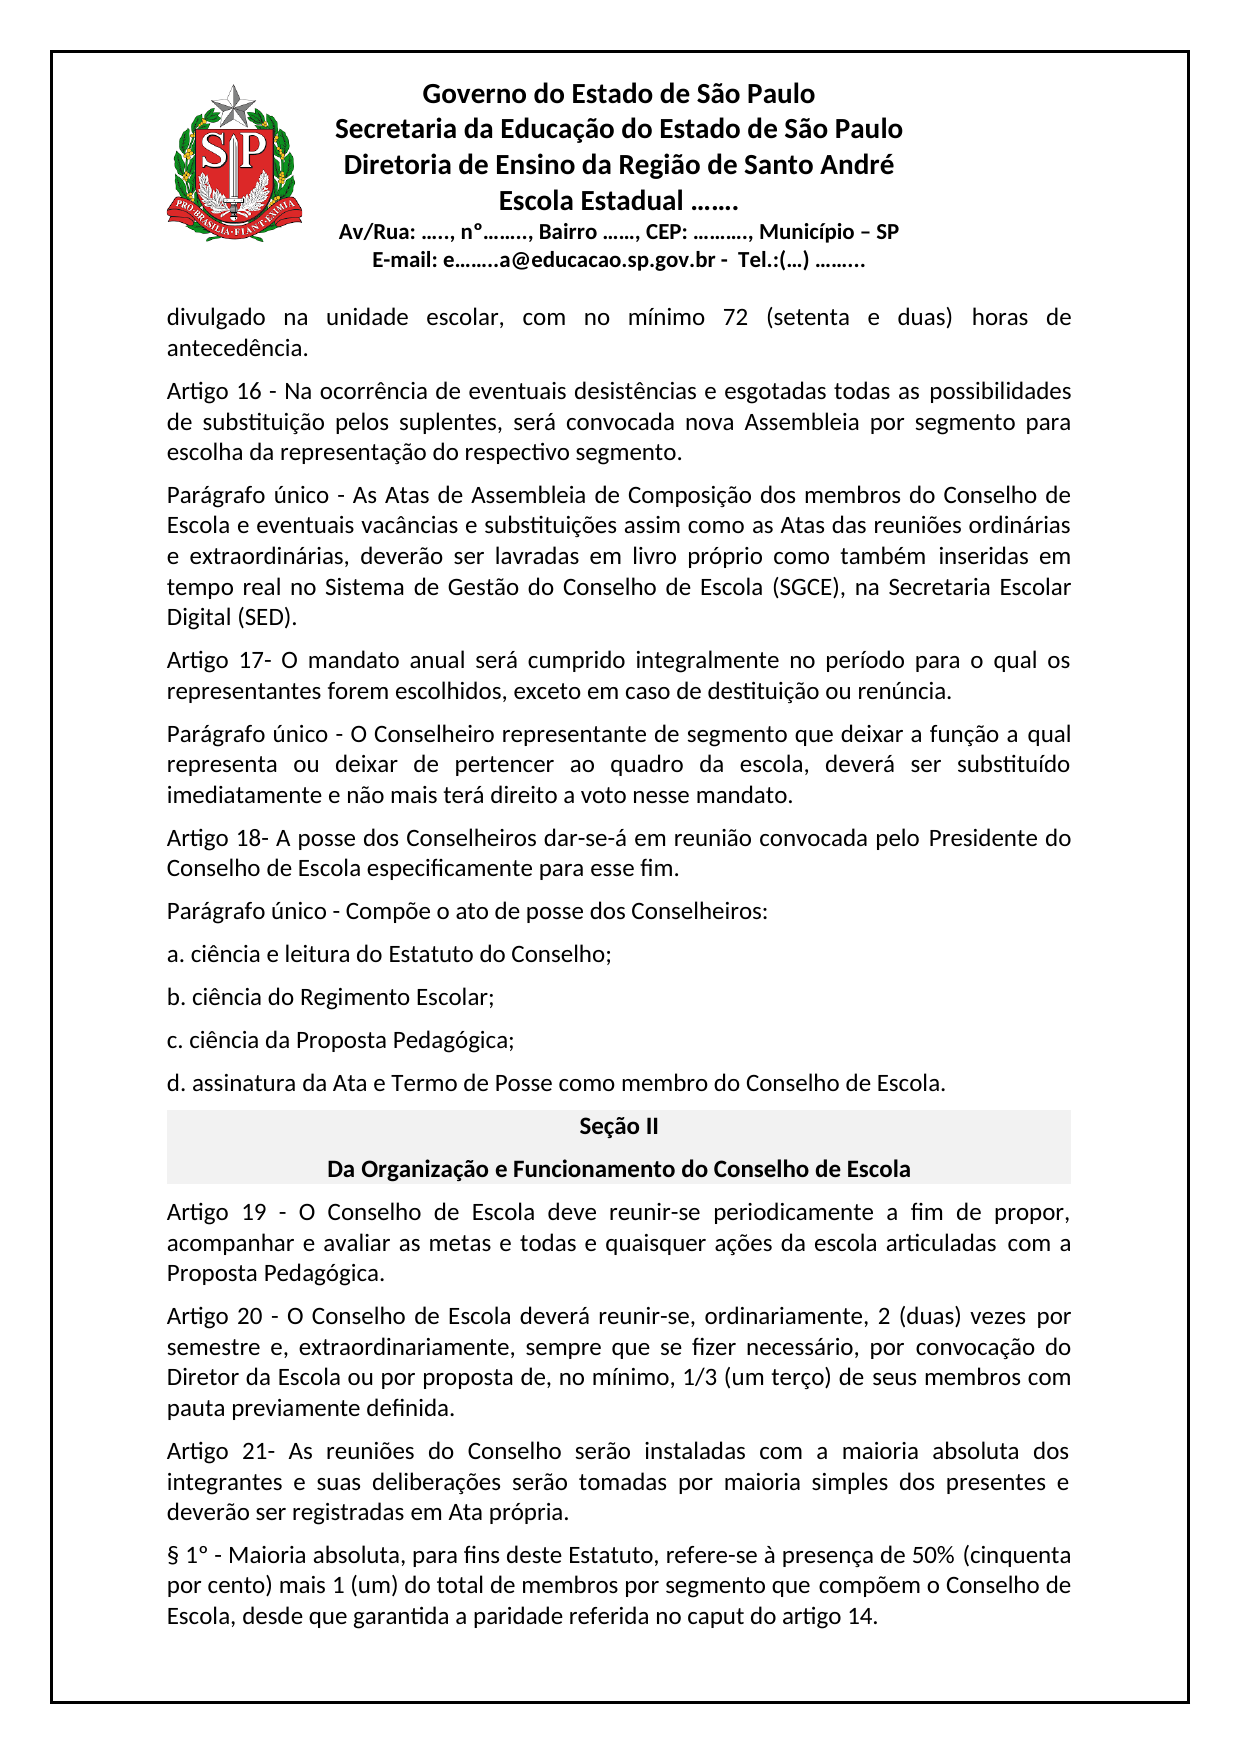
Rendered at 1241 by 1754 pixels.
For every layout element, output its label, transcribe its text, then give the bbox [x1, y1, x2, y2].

text b. ciência do Regimento Escolar; [167, 981, 1071, 1012]
text Artigo 21- As reuniões do Conselho serão instaladas com a maioria absoluta dos integrantes e suas deliberações serão tomadas por maioria simples dos presentes e deverão ser registradas em Ata própria. [167, 1435, 1071, 1527]
text Artigo 20 - O Conselho de Escola deverá reunir-se, ordinariamente, 2 (duas) vezes por semestre e, extraordinariamente, sempre que se fizer necessário, por convocação do Diretor da Escola ou por proposta de, no mínimo, 1/3 (um terço) de seus membros com pauta previamente definida. [167, 1300, 1071, 1422]
text Artigo 18- A posse dos Conselheiros dar-se-á em reunião convocada pelo Presidente do Conselho de Escola especificamente para esse fim. [167, 822, 1071, 883]
text Artigo 19 - O Conselho de Escola deve reunir-se periodicamente a fim de propor, acompanhar e avaliar as metas e todas e quaisquer ações da escola articuladas com a Proposta Pedagógica. [167, 1196, 1071, 1288]
text Parágrafo único - O Conselheiro representante de segmento que deixar a função a qual representa ou deixar de pertencer ao quadro da escola, deverá ser substituído imediatamente e não mais terá direito a voto nesse mandato. [167, 718, 1071, 809]
text Artigo 17- O mandato anual será cumprido integralmente no período para o qual os representantes forem escolhidos, exceto em caso de destituição ou renúncia. [167, 644, 1071, 705]
text § 1º - Maioria absoluta, para fins deste Estatuto, refere-se à presença de 50% (cinquenta por cento) mais 1 (um) do total de membros por segmento que compõem o Conselho de Escola, desde que garantida a paridade referida no caput do artigo 14. [167, 1539, 1071, 1631]
picture [166, 84, 303, 242]
text a. ciência e leitura do Estatuto do Conselho; [167, 938, 1071, 969]
text Parágrafo único - Compõe o ato de posse dos Conselheiros: [167, 896, 1071, 926]
text Da Organização e Funcionamento do Conselho de Escola [167, 1153, 1071, 1184]
text d. assinatura da Ata e Termo de Posse como membro do Conselho de Escola. [167, 1067, 1071, 1098]
text c. ciência da Proposta Pedagógica; [167, 1024, 1071, 1055]
text Seção II [167, 1110, 1071, 1141]
text Parágrafo único - As Atas de Assembleia de Composição dos membros do Conselho de Escola e eventuais vacâncias e substituições assim como as Atas das reuniões ordinárias e extraordinárias, deverão ser lavradas em livro próprio como também inseridas em tempo real no Sistema de Gestão do Conselho de Escola (SGCE), na Secretaria Escolar Digital (SED). [167, 479, 1071, 632]
text Artigo 16 - Na ocorrência de eventuais desistências e esgotadas todas as possibilidades de substituição pelos suplentes, será convocada nova Assembleia por segmento para escolha da representação do respectivo segmento. [167, 375, 1071, 467]
